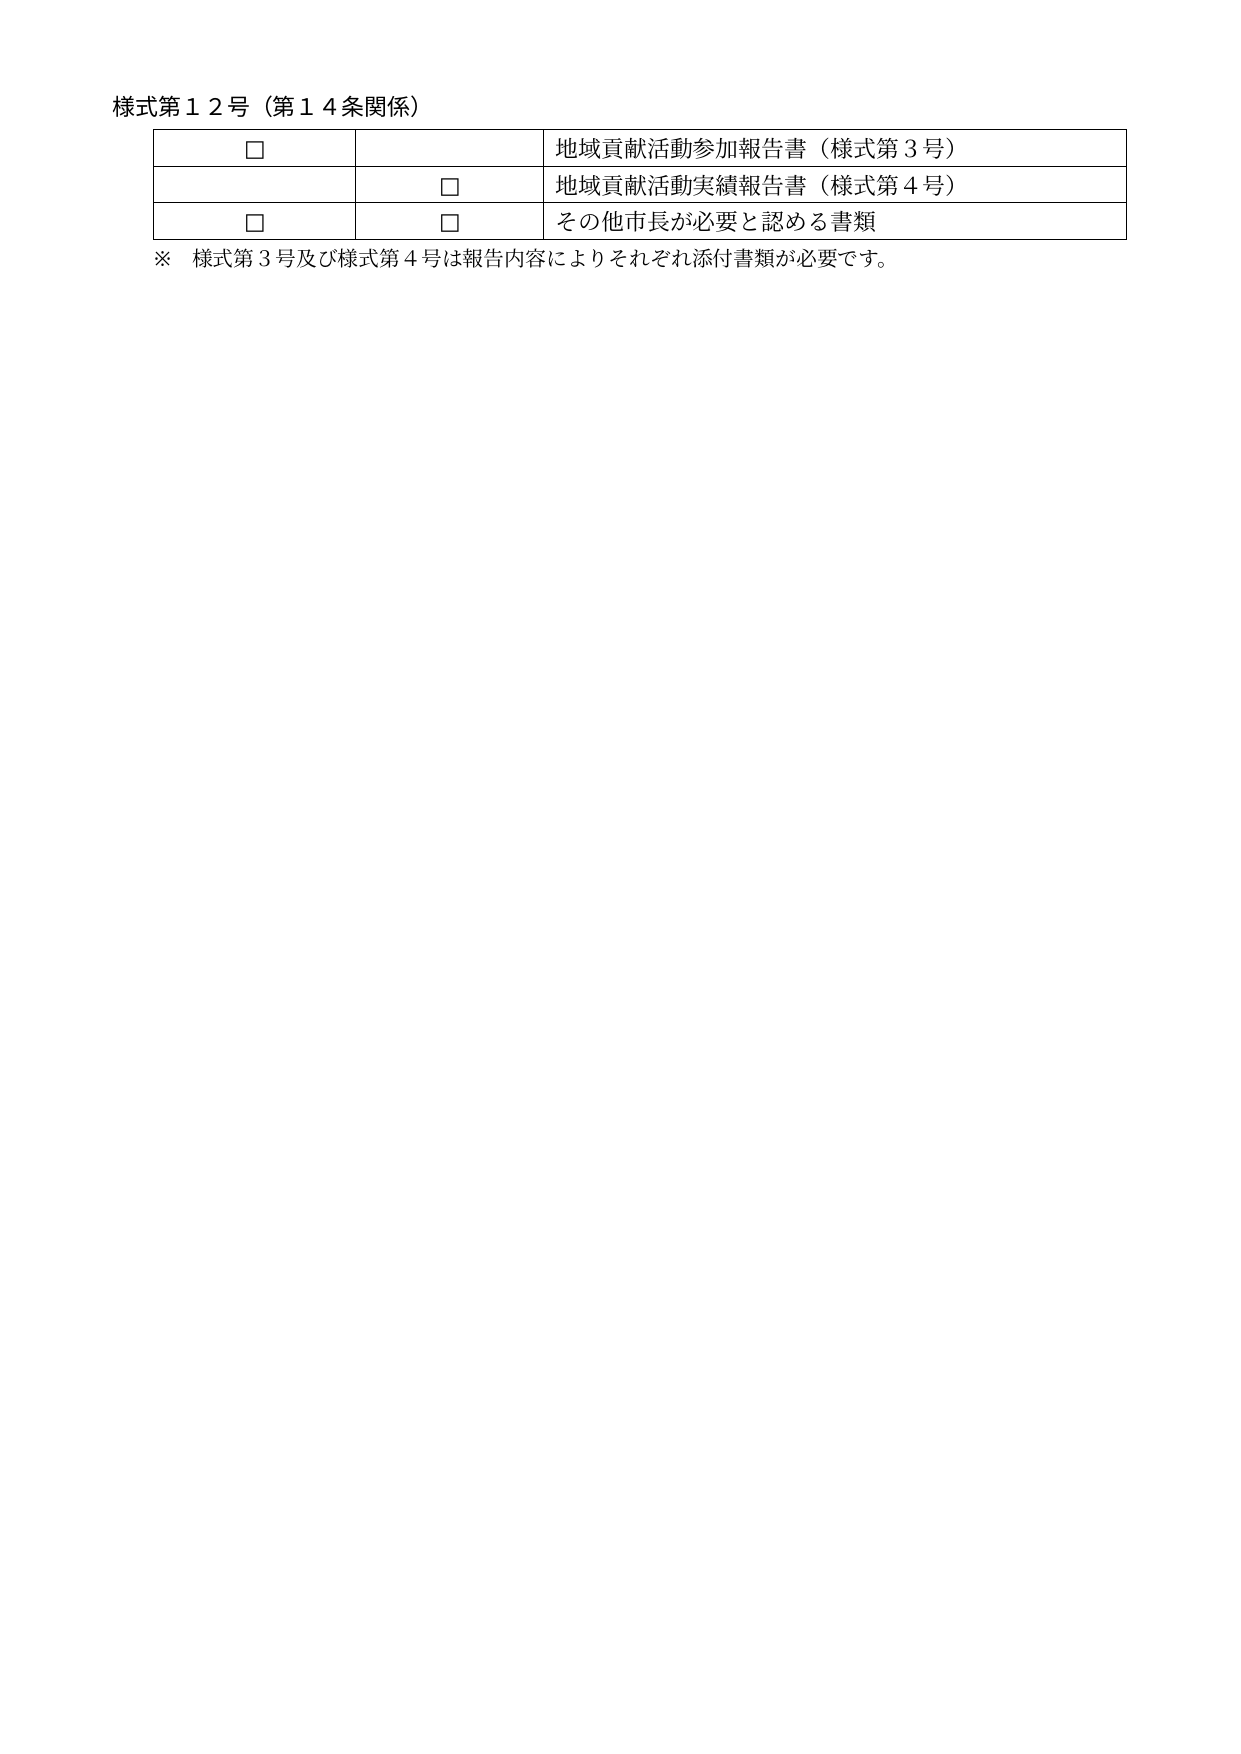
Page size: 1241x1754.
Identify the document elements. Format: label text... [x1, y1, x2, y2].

table_cell □ [356, 167, 543, 202]
table_cell [154, 167, 355, 202]
table_cell □ [154, 130, 355, 166]
table_cell [356, 130, 543, 166]
table_cell 地域貢献活動参加報告書（様式第３号） [544, 130, 1126, 166]
table_cell □ [154, 203, 355, 238]
table_cell □ [356, 203, 543, 238]
text ※ 様式第３号及び様式第４号は報告内容によりそれぞれ添付書類が必要です。 [112, 239, 1128, 275]
table_cell その他市長が必要と認める書類 [544, 203, 1126, 238]
table_cell 地域貢献活動実績報告書（様式第４号） [544, 167, 1126, 202]
